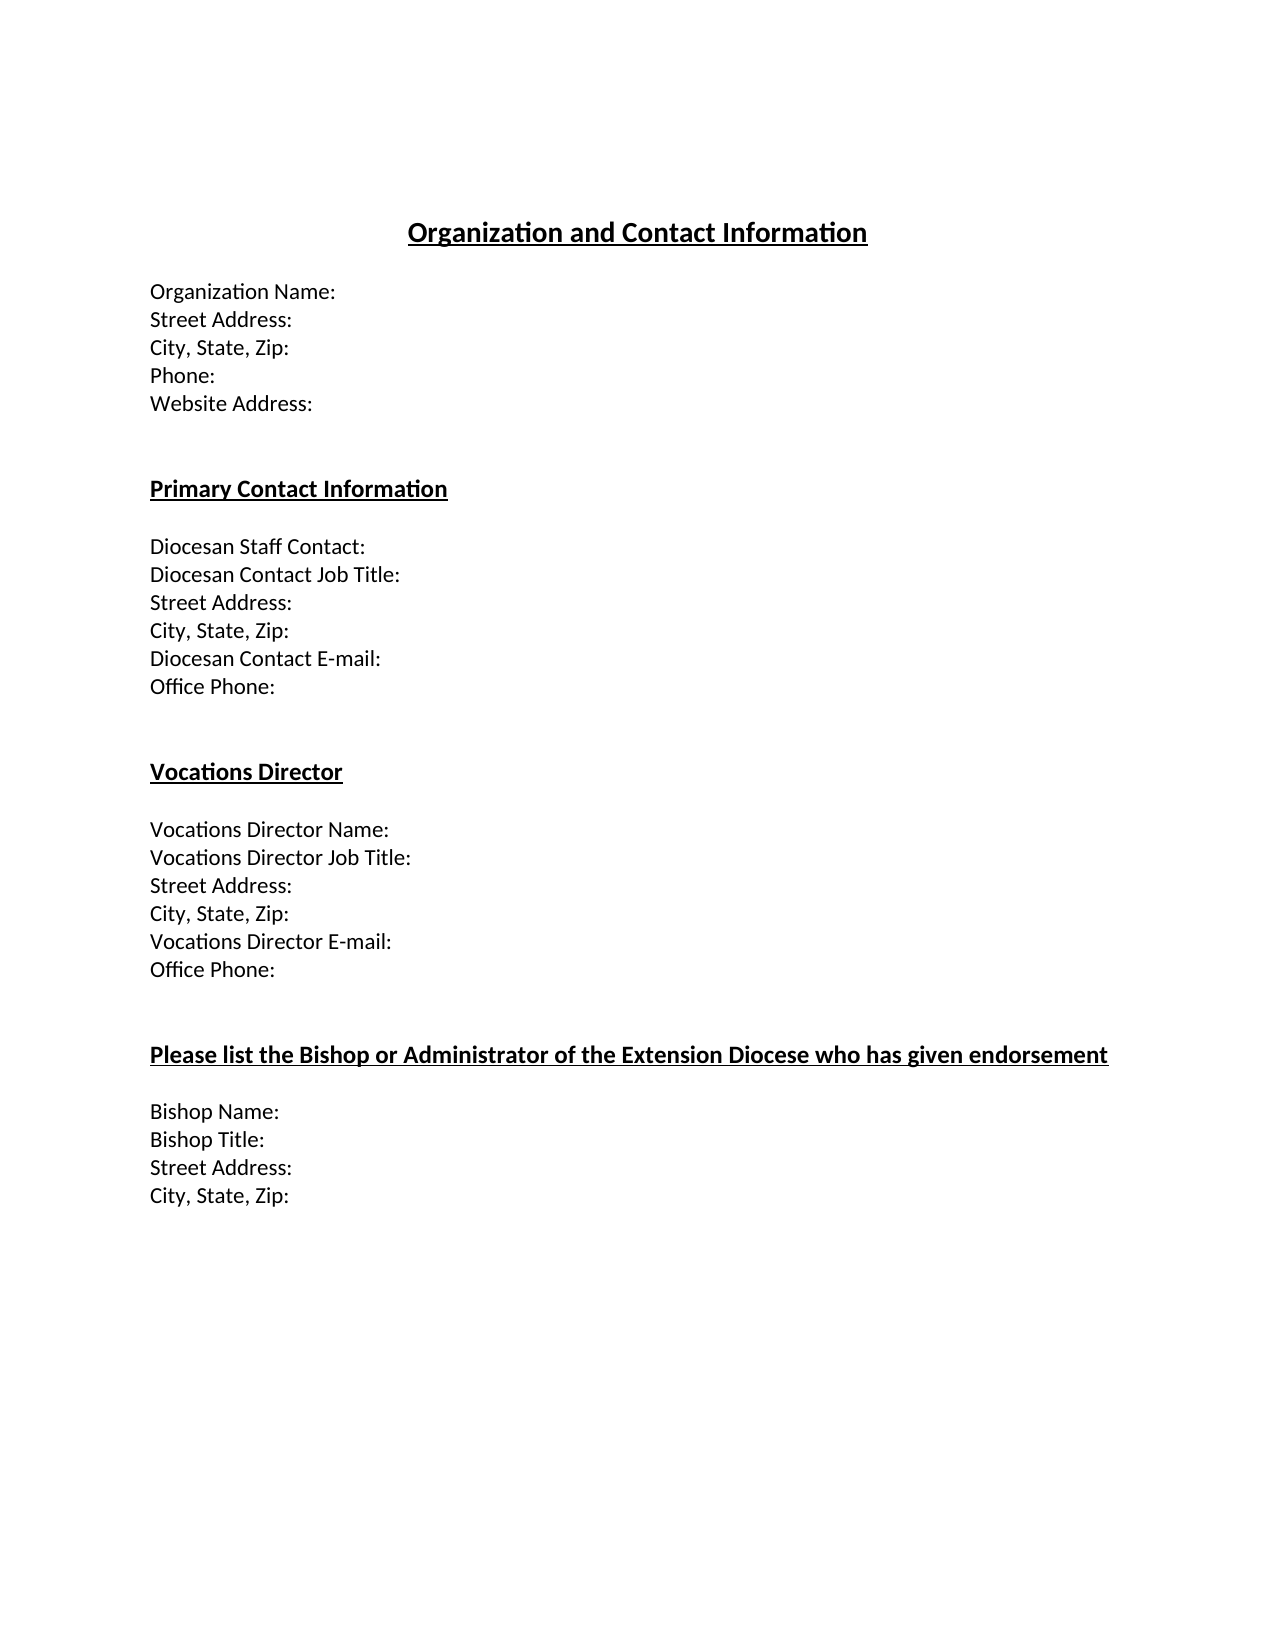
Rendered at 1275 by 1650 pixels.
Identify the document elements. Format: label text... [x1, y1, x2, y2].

text Street Address: [150, 1153, 1125, 1181]
text City, State, Zip: [150, 333, 1125, 361]
text Organization Name: [150, 277, 1125, 305]
text Vocations Director [150, 756, 1125, 787]
text Primary Contact Information [150, 473, 1125, 504]
text Diocesan Contact Job Title: [150, 560, 1125, 588]
text City, State, Zip: [150, 1181, 1125, 1209]
text Street Address: [150, 588, 1125, 616]
text Vocations Director E-mail: [150, 927, 1125, 955]
text Bishop Title: [150, 1125, 1125, 1153]
text Bishop Name: [150, 1097, 1125, 1125]
text Vocations Director Name: [150, 815, 1125, 843]
text City, State, Zip: [150, 616, 1125, 644]
text Vocations Director Job Title: [150, 843, 1125, 871]
text Office Phone: [150, 672, 1125, 700]
text Please list the Bishop or Administrator of the Extension Diocese who has given endorsement [150, 1039, 1125, 1069]
text Phone: [150, 361, 1125, 389]
text Diocesan Staff Contact: [150, 532, 1125, 560]
text Office Phone: [150, 955, 1125, 983]
text Website Address: [150, 389, 1125, 417]
text City, State, Zip: [150, 899, 1125, 927]
text Street Address: [150, 305, 1125, 333]
text Diocesan Contact E-mail: [150, 644, 1125, 672]
text Organization and Contact Information [150, 214, 1125, 249]
text Street Address: [150, 871, 1125, 899]
